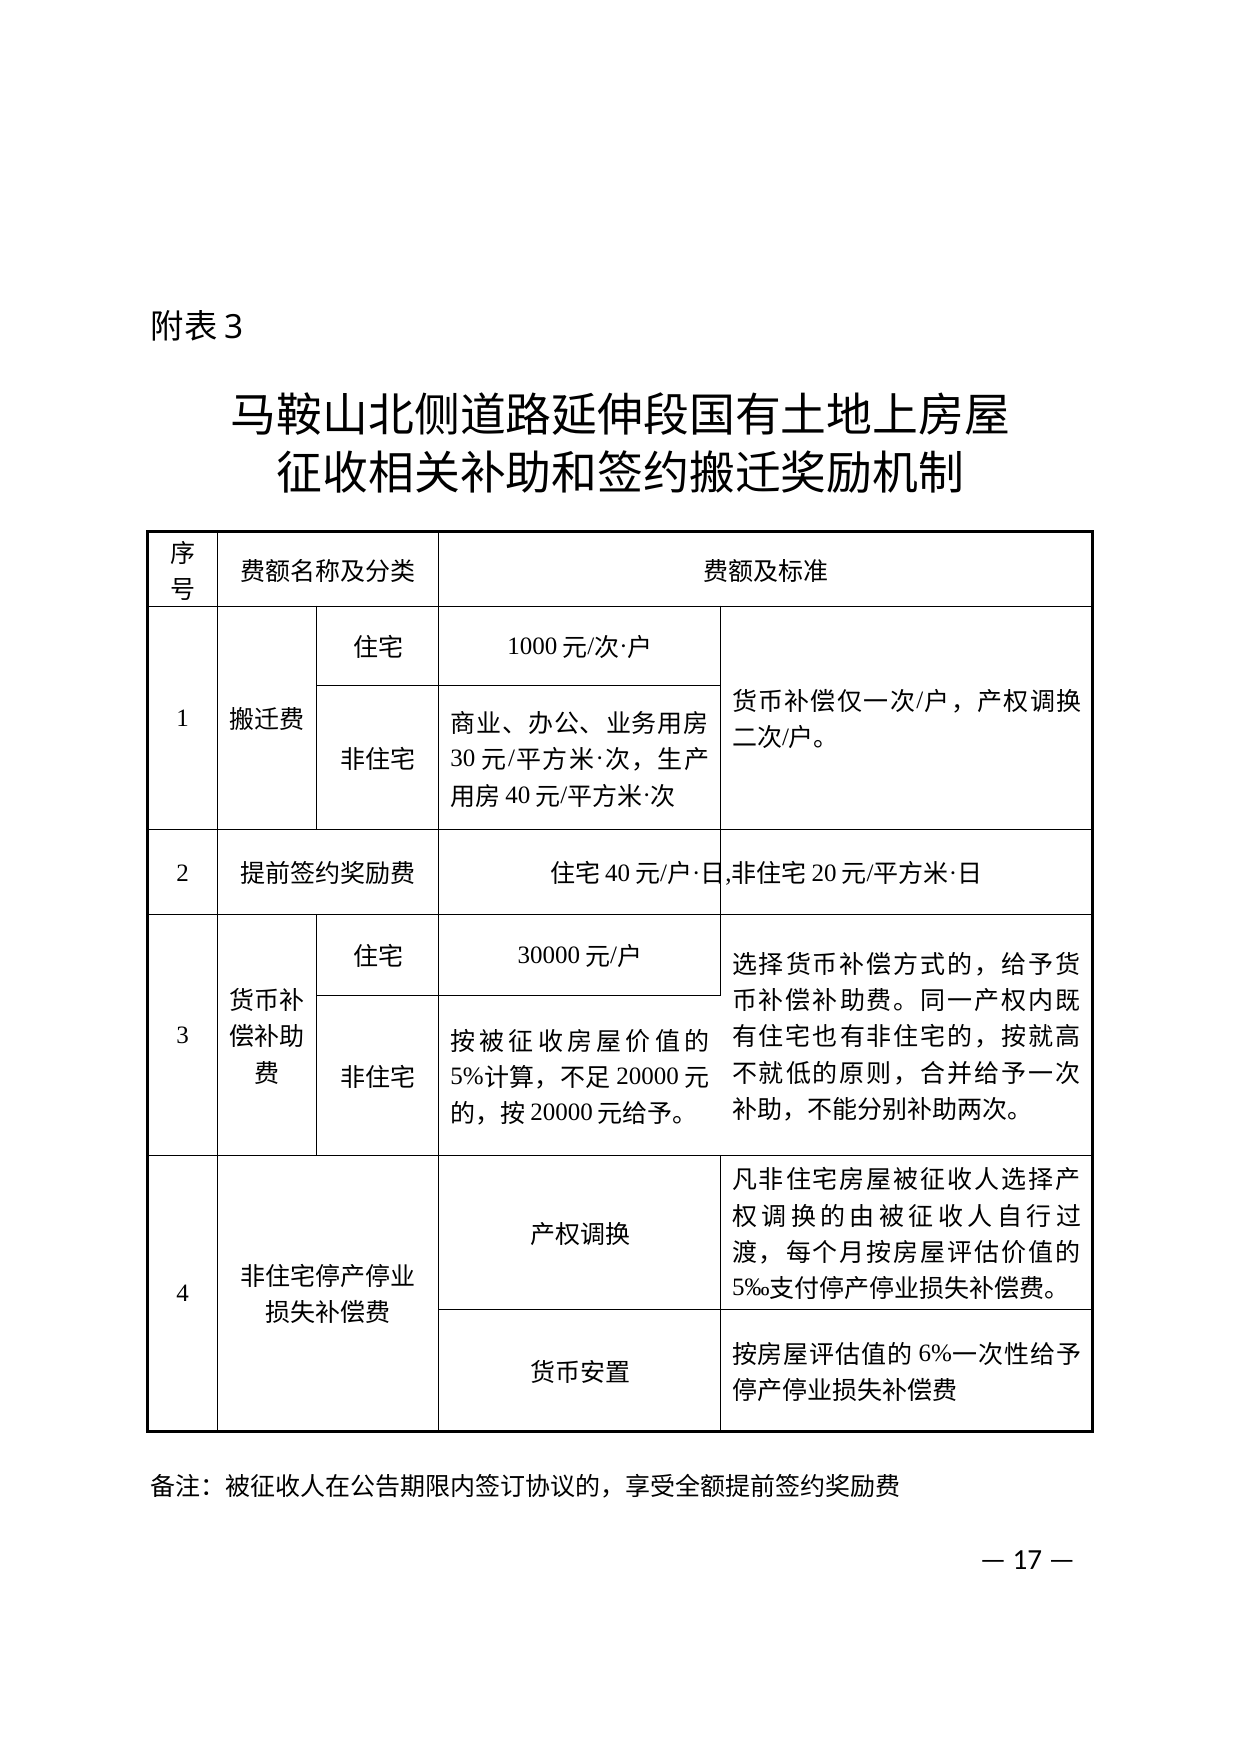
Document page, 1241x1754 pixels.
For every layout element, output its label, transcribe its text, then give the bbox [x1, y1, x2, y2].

text 征收相关补助和签约搬迁奖励机制 [151, 443, 1089, 501]
table_cell 4 [149, 1156, 217, 1429]
table_cell 非住宅 [317, 996, 438, 1155]
table_cell 住宅 [317, 915, 438, 994]
table_cell 3 [149, 915, 217, 1155]
table_header 费额名称及分类 [218, 533, 438, 606]
table_cell 凡非住宅房屋被征收人选择产权调换的由被征收人自行过渡，每个月按房屋评估价值的5‰支付停产停业损失补偿费。 [721, 1156, 1091, 1309]
table_cell 提前签约奖励费 [218, 830, 438, 914]
table_cell 1 [149, 607, 217, 829]
table_cell 按被征收房屋价值的5%计算，不足20000元的，按20000元给予。 [439, 996, 721, 1155]
table_cell 货币补偿仅一次/户，产权调换二次/户。 [721, 607, 1091, 829]
table_cell 2 [149, 830, 217, 914]
table_cell 非住宅停产停业损失补偿费 [218, 1156, 438, 1429]
table_cell 搬迁费 [218, 607, 316, 829]
table_cell 30000元/户 [439, 915, 720, 994]
table_cell 货币安置 [439, 1310, 720, 1429]
table_cell 产权调换 [439, 1156, 720, 1309]
table_cell 住宅40元/户·日,非住宅20元/平方米·日 [439, 830, 720, 914]
text 附表3 [151, 300, 1089, 348]
table_cell 非住宅 [317, 686, 438, 829]
table_header 费额及标准 [439, 533, 1091, 606]
table_cell 住宅 [317, 607, 438, 685]
table_cell 按房屋评估值的6%一次性给予停产停业损失补偿费 [721, 1310, 1091, 1429]
table_cell 1000元/次·户 [439, 607, 720, 685]
table_header 序 号 [149, 533, 217, 606]
text 备注：被征收人在公告期限内签订协议的，享受全额提前签约奖励费 [151, 1467, 1089, 1503]
table_cell 商业、办公、业务用房30元/平方米·次，生产用房40元/平方米·次 [439, 686, 720, 829]
table_cell 住宅40元/户·日,非住宅20元/平方米·日 [721, 830, 1091, 914]
text 马鞍山北侧道路延伸段国有土地上房屋 [151, 384, 1089, 443]
table_cell 货币补偿补助费 [218, 915, 316, 1155]
table_cell 选择货币补偿方式的，给予货币补偿补助费。同一产权内既有住宅也有非住宅的，按就高不就低的原则，合并给予一次补助，不能分别补助两次。 [721, 915, 1091, 1155]
